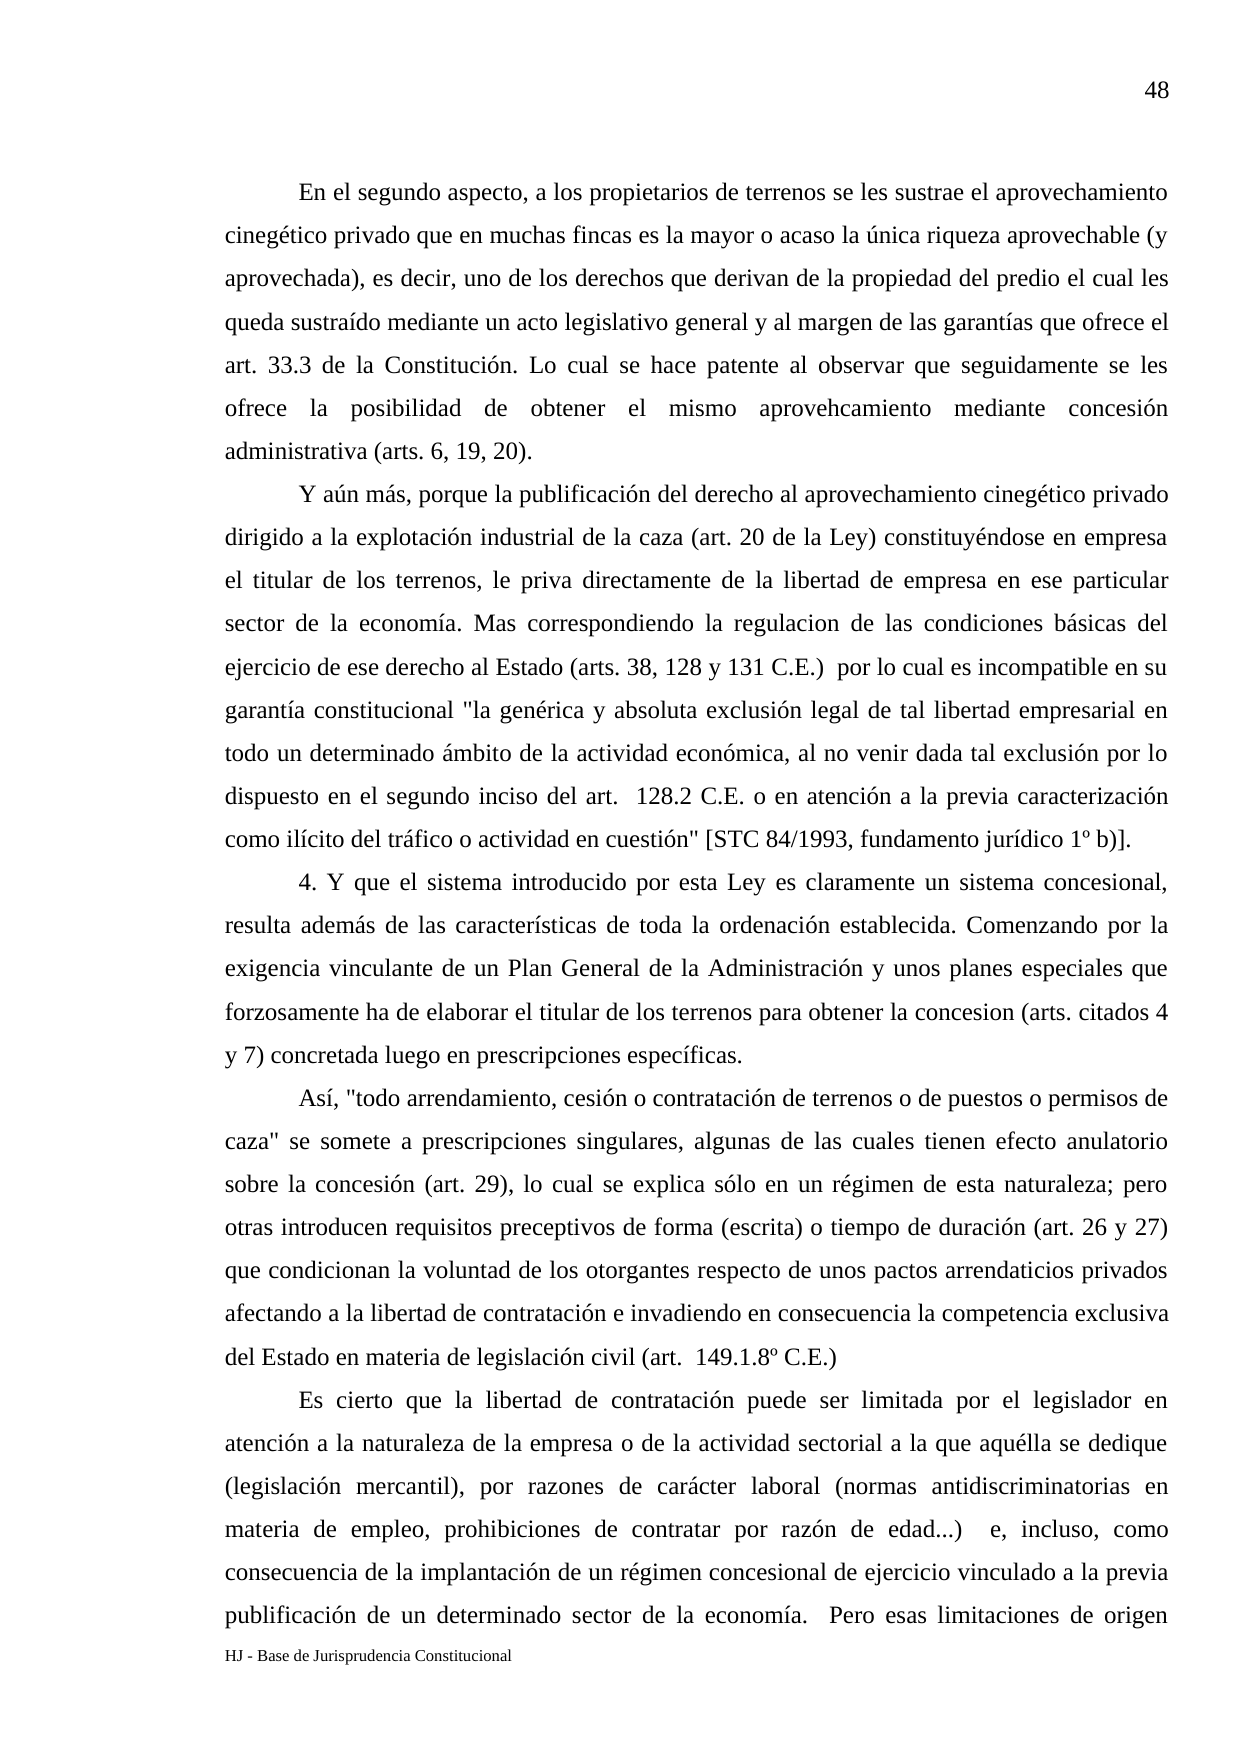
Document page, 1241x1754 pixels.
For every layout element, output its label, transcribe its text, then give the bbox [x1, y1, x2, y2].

text En el segundo aspecto, a los propietarios de terrenos se les sustrae el aprovechamiento cinegético privado que en muchas fincas es la mayor o acaso la única riqueza aprovechable (y aprovechada), es decir, uno de los derechos que derivan de la propiedad del predio el cual les queda sustraído mediante un acto legislativo general y al margen de las garantías que ofrece el art. 33.3 de la Constitución. Lo cual se hace patente al observar que seguidamente se les ofrece la posibilidad de obtener el mismo aprovehcamiento mediante concesión administrativa (arts. 6, 19, 20). [224, 177, 1169, 465]
text 4. Y que el sistema introducido por esta Ley es claramente un sistema concesional, resulta además de las características de toda la ordenación establecida. Comenzando por la exigencia vinculante de un Plan General de la Administración y unos planes especiales que forzosamente ha de elaborar el titular de los terrenos para obtener la concesion (arts. citados 4 y 7) concretada luego en prescripciones específicas. [224, 867, 1169, 1068]
text Y aún más, porque la publificación del derecho al aprovechamiento cinegético privado dirigido a la explotación industrial de la caza (art. 20 de la Ley) constituyéndose en empresa el titular de los terrenos, le priva directamente de la libertad de empresa en ese particular sector de la economía. Mas correspondiendo la regulacion de las condiciones básicas del ejercicio de ese derecho al Estado (arts. 38, 128 y 131 C.E.) por lo cual es incompatible en su garantía constitucional "la genérica y absoluta exclusión legal de tal libertad empresarial en todo un determinado ámbito de la actividad económica, al no venir dada tal exclusión por lo dispuesto en el segundo inciso del art. 128.2 C.E. o en atención a la previa caracterización como ilícito del tráfico o actividad en cuestión" [STC 84/1993, fundamento jurídico 1º b)]. [224, 479, 1169, 853]
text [224, 1385, 1169, 1629]
text Así, "todo arrendamiento, cesión o contratación de terrenos o de puestos o permisos de caza" se somete a prescripciones singulares, algunas de las cuales tienen efecto anulatorio sobre la concesión (art. 29), lo cual se explica sólo en un régimen de esta naturaleza; pero otras introducen requisitos preceptivos de forma (escrita) o tiempo de duración (art. 26 y 27) que condicionan la voluntad de los otorgantes respecto de unos pactos arrendaticios privados afectando a la libertad de contratación e invadiendo en consecuencia la competencia exclusiva del Estado en materia de legislación civil (art. 149.1.8º C.E.) [224, 1083, 1169, 1370]
